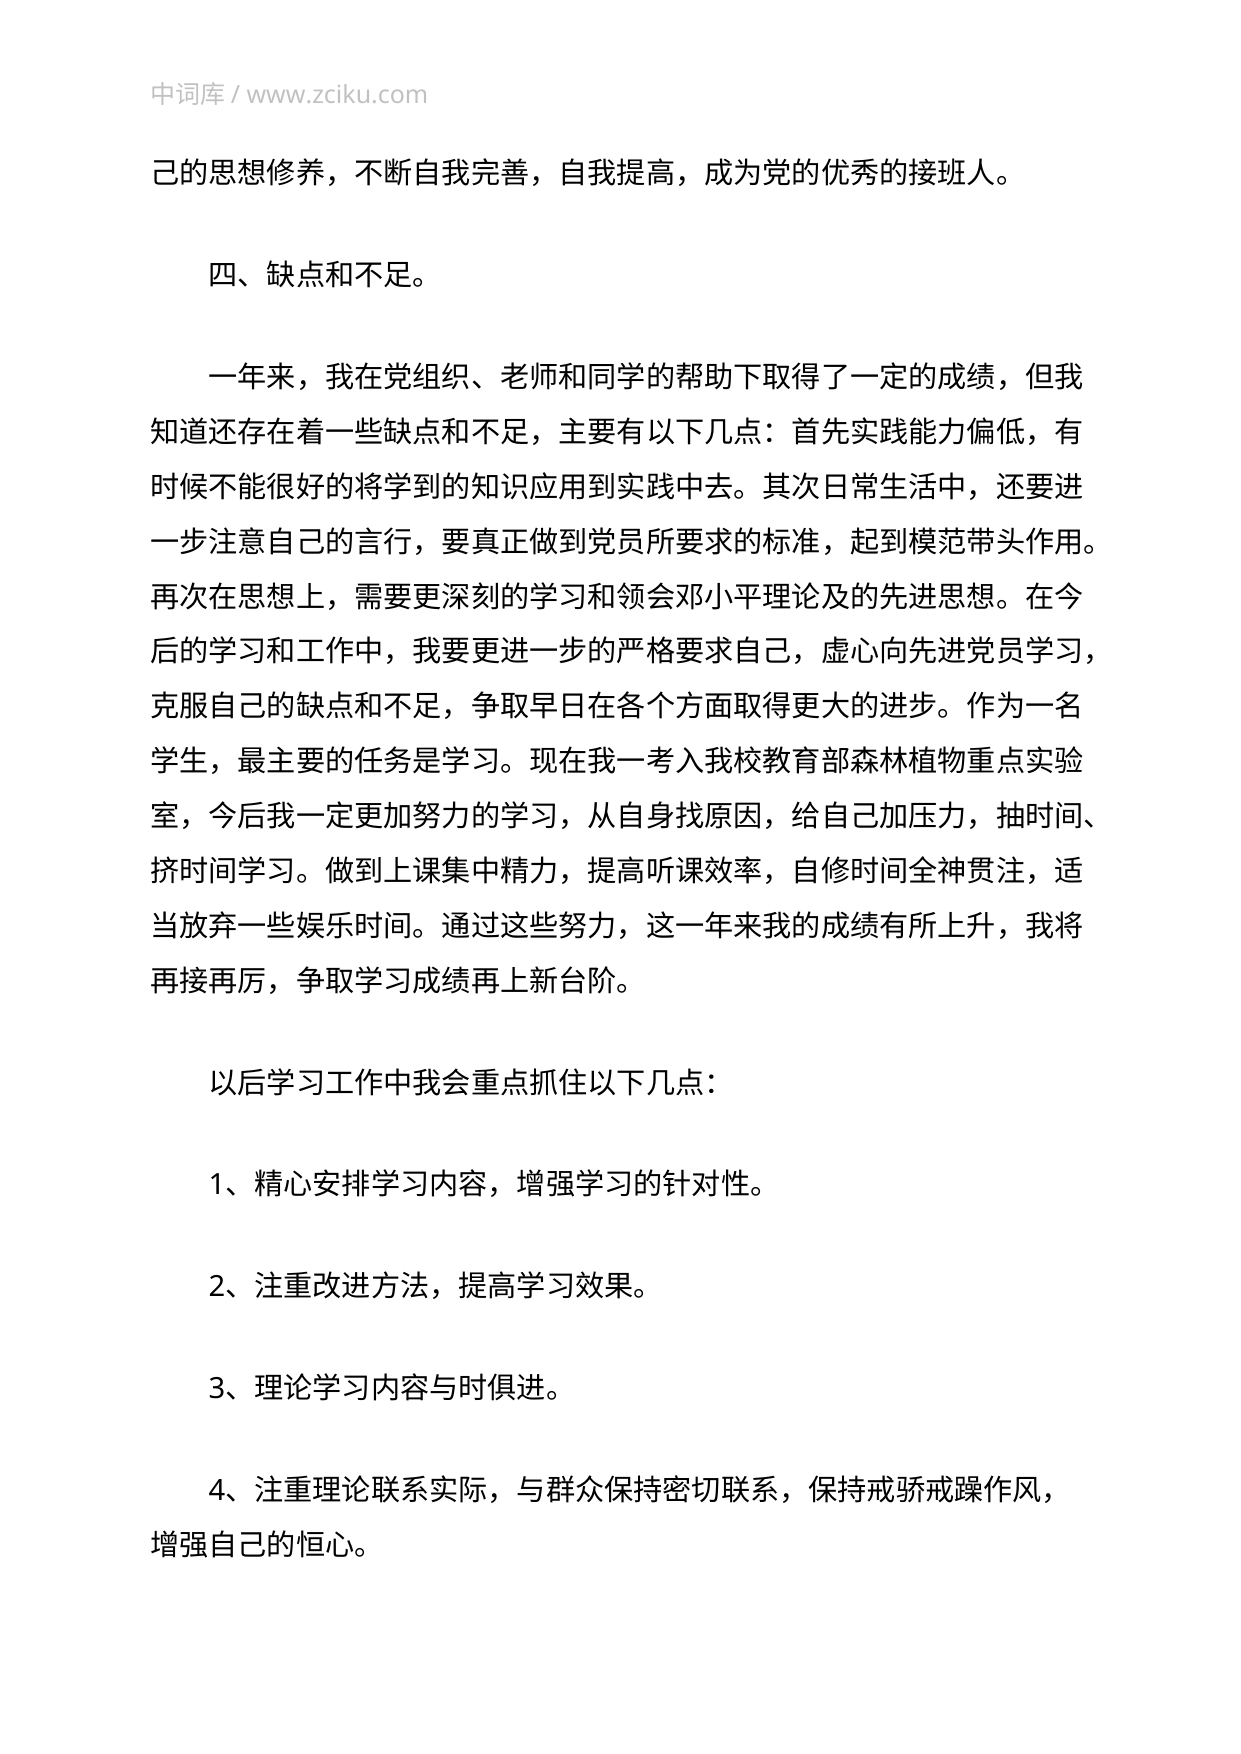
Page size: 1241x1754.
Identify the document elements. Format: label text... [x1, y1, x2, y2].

text 四、缺点和不足。 [150, 252, 1090, 294]
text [150, 150, 1090, 192]
text 1、精心安排学习内容，增强学习的针对性。 [150, 1161, 1090, 1203]
text 一年来，我在党组织、老师和同学的帮助下取得了一定的成绩，但我知道还存在着一些缺点和不足，主要有以下几点：首先实践能力偏低，有时候不能很好的将学到的知识应用到实践中去。其次日常生活中，还要进一步注意自己的言行，要真正做到党员所要求的标准，起到模范带头作用。再次在思想上，需要更深刻的学习和领会邓小平理论及的先进思想。在今后的学习和工作中，我要更进一步的严格要求自己，虚心向先进党员学习，克服自己的缺点和不足，争取早日在各个方面取得更大的进步。作为一名学生，最主要的任务是学习。现在我一考入我校教育部森林植物重点实验室，今后我一定更加努力的学习，从自身找原因，给自己加压力，抽时间、挤时间学习。做到上课集中精力，提高听课效率，自修时间全神贯注，适当放弃一些娱乐时间。通过这些努力，这一年来我的成绩有所上升，我将再接再厉，争取学习成绩再上新台阶。 [150, 353, 1090, 1000]
text 4、注重理论联系实际，与群众保持密切联系，保持戒骄戒躁作风，增强自己的恒心。 [150, 1467, 1090, 1564]
text 以后学习工作中我会重点抓住以下几点： [150, 1059, 1090, 1101]
text 2、注重改进方法，提高学习效果。 [150, 1263, 1090, 1305]
text 3、理论学习内容与时俱进。 [150, 1365, 1090, 1407]
